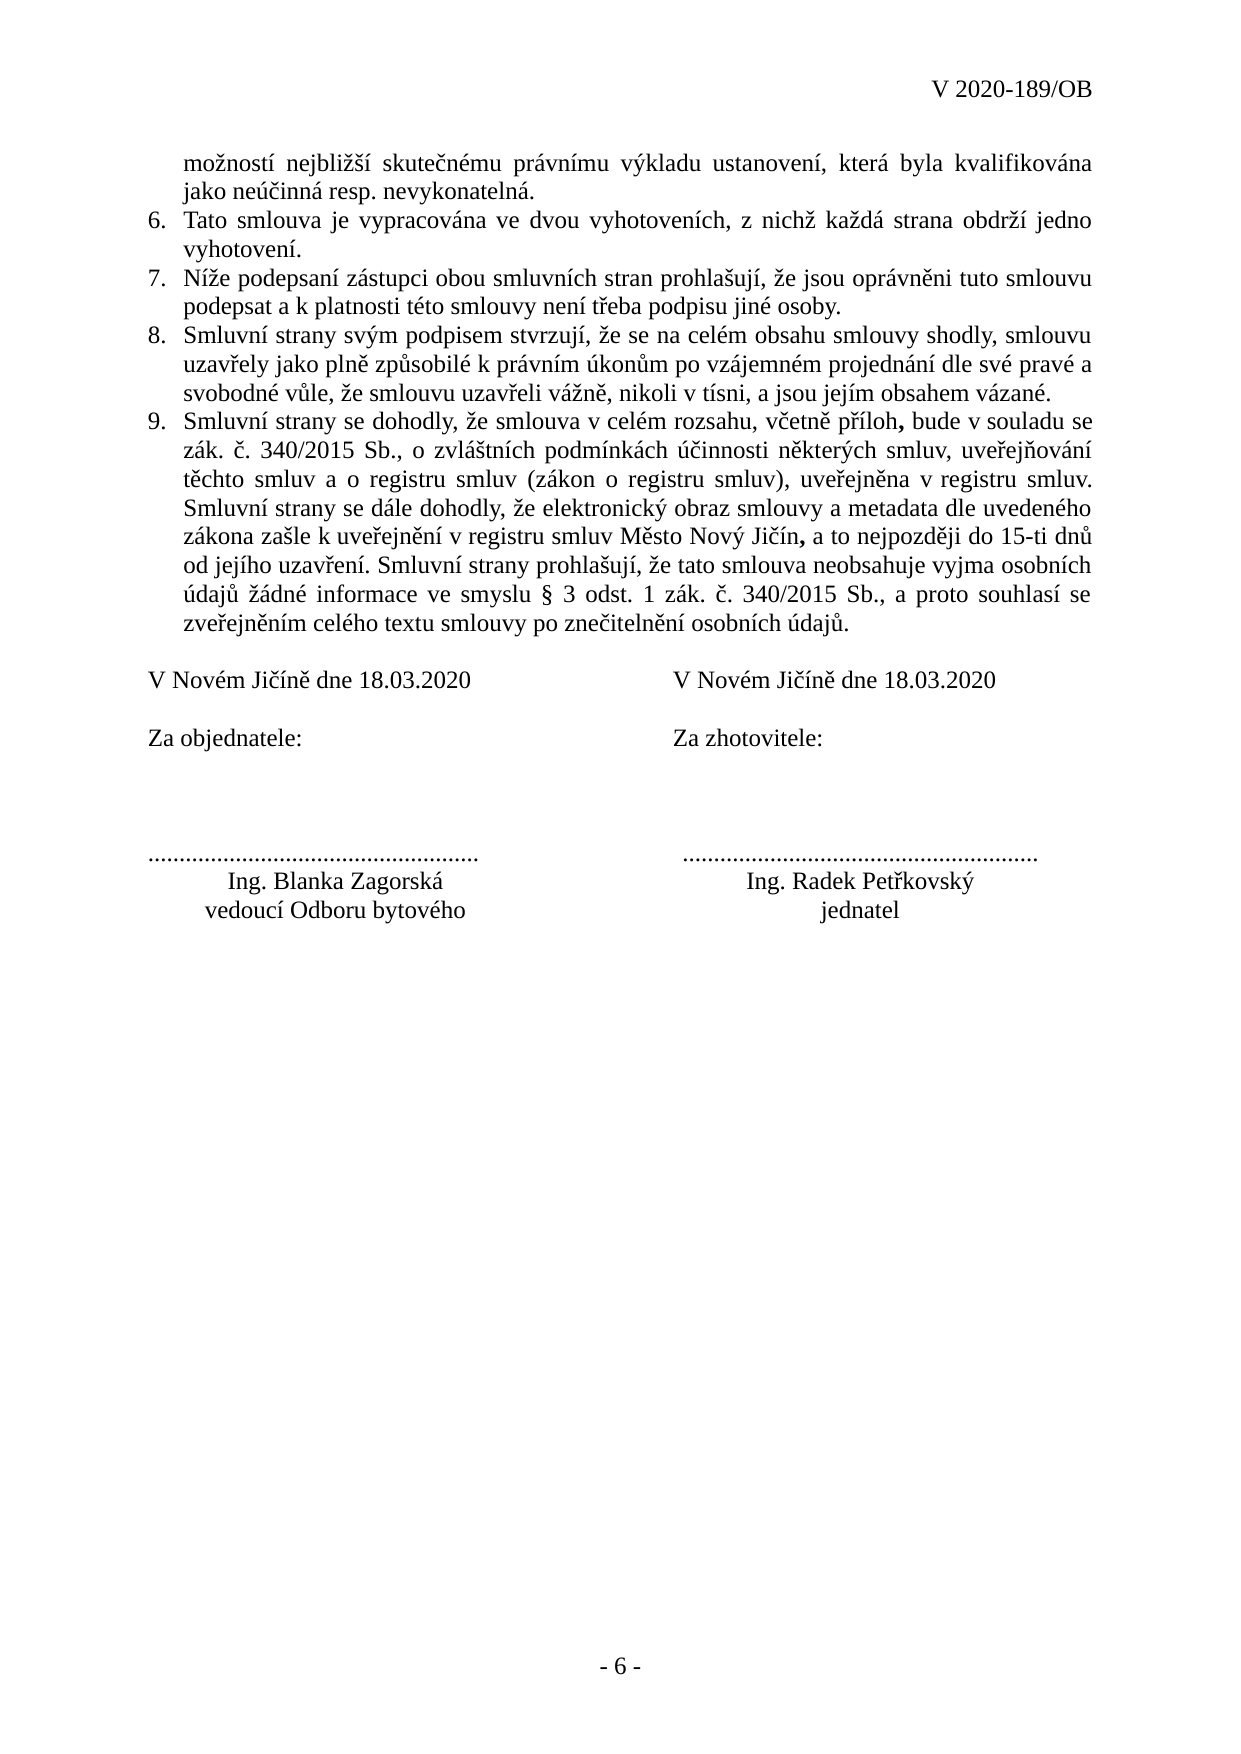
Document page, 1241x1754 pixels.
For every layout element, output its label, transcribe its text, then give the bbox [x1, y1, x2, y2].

text Ing. Blanka Zagorská Ing. Radek Petřkovský [148, 866, 1093, 895]
text Za objednatele: Za zhotovitele: [148, 723, 1093, 751]
list Níže podepsaní zástupci obou smluvních stran prohlašují, že jsou oprávněni tuto smlouvu podepsat a k platnosti této smlouvy není třeba podpisu jiné osoby. [148, 263, 1093, 320]
list Smluvní strany se dohodly, že smlouva v celém rozsahu, včetně příloh, bude v souladu se zák. č. 340/2015 Sb., o zvláštních podmínkách účinnosti některých smluv, uveřejňování těchto smluv a o registru smluv (zákon o registru smluv), uveřejněna v registru smluv. Smluvní strany se dále dohodly, že elektronický obraz smlouvy a metadata dle uvedeného zákona zašle k uveřejnění v registru smluv Město Nový Jičín, a to nejpozději do 15-ti dnů od jejího uzavření. Smluvní strany prohlašují, že tato smlouva neobsahuje vyjma osobních údajů žádné informace ve smyslu § 3 odst. 1 zák. č. 340/2015 Sb., a proto souhlasí se zveřejněním celého textu smlouvy po znečitelnění osobních údajů. [148, 406, 1093, 636]
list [148, 148, 1093, 205]
text ..................................................... ......................................................... [148, 838, 1093, 866]
list Smluvní strany svým podpisem stvrzují, že se na celém obsahu smlouvy shodly, smlouvu uzavřely jako plně způsobilé k právním úkonům po vzájemném projednání dle své pravé a svobodné vůle, že smlouvu uzavřeli vážně, nikoli v tísni, a jsou jejím obsahem vázané. [148, 320, 1093, 406]
text vedoucí Odboru bytového jednatel [148, 895, 1093, 953]
text V Novém Jičíně dne 18.03.2020 V Novém Jičíně dne 18.03.2020 [148, 665, 1093, 694]
list Tato smlouva je vypracována ve dvou vyhotoveních, z nichž každá strana obdrží jedno vyhotovení. [148, 205, 1093, 263]
